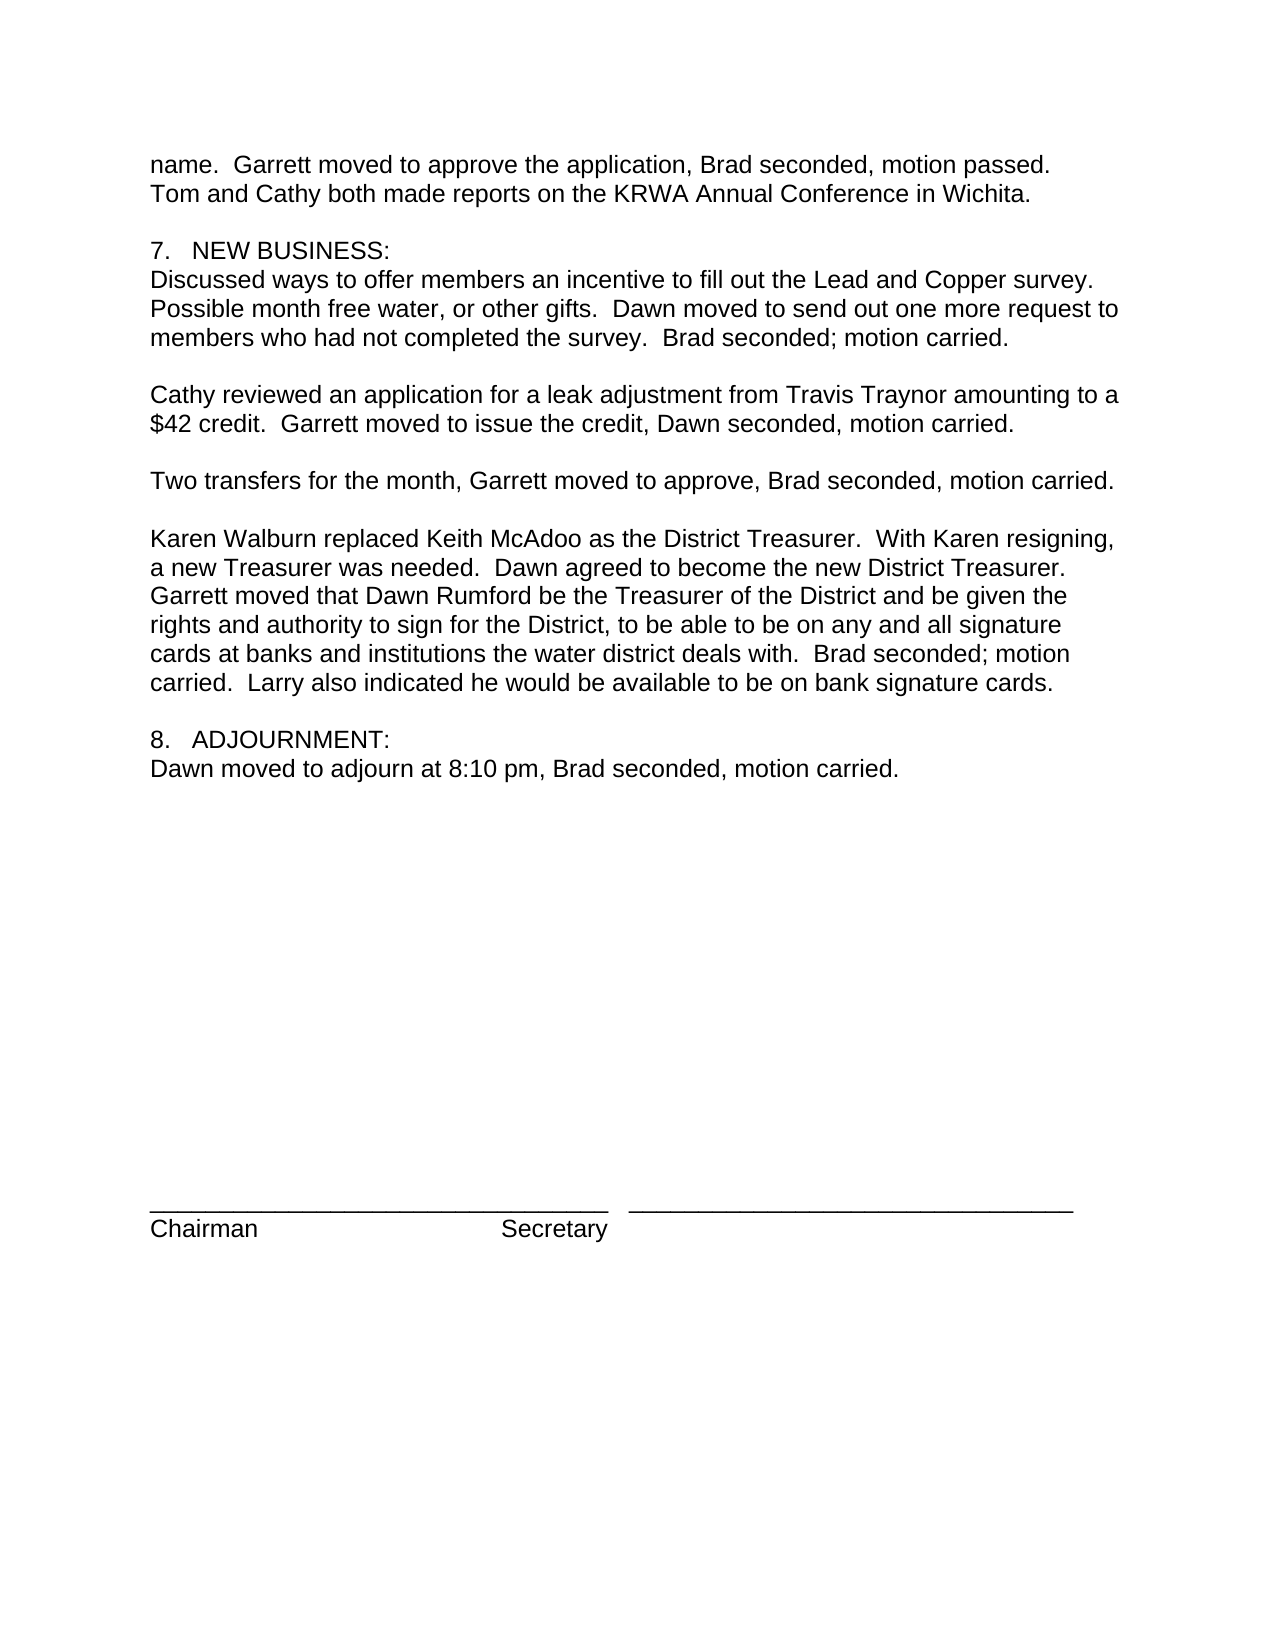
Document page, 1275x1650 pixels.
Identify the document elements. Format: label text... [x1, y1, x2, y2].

text Chairman Secretary [150, 1214, 1125, 1242]
text Cathy reviewed an application for a leak adjustment from Travis Traynor amounting to a $42 credit. Garrett moved to issue the credit, Dawn seconded, motion carried. [150, 380, 1125, 437]
text 7. NEW BUSINESS: [150, 236, 1125, 265]
text Tom and Cathy both made reports on the KRWA Annual Conference in Wichita. [150, 179, 1125, 207]
text Discussed ways to offer members an incentive to fill out the Lead and Copper survey. Possible month free water, or other gifts. Dawn moved to send out one more request to members who had not completed the survey. Brad seconded; motion carried. [150, 265, 1125, 351]
text 8. ADJOURNMENT: [150, 725, 1125, 754]
text Karen Walburn replaced Keith McAdoo as the District Treasurer. With Karen resigning, a new Treasurer was needed. Dawn agreed to become the new District Treasurer. [150, 524, 1125, 581]
text Dawn moved to adjourn at 8:10 pm, Brad seconded, motion carried. [150, 754, 1125, 782]
text _________________________________ ________________________________ [150, 1185, 1125, 1214]
text Garrett moved that Dawn Rumford be the Treasurer of the District and be given the rights and authority to sign for the District, to be able to be on any and all signature cards at banks and institutions the water district deals with. Brad seconded; motion carried. Larry also indicated he would be available to be on bank signature cards. [150, 581, 1125, 696]
text Two transfers for the month, Garrett moved to approve, Brad seconded, motion carried. [150, 466, 1125, 495]
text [150, 150, 1125, 179]
